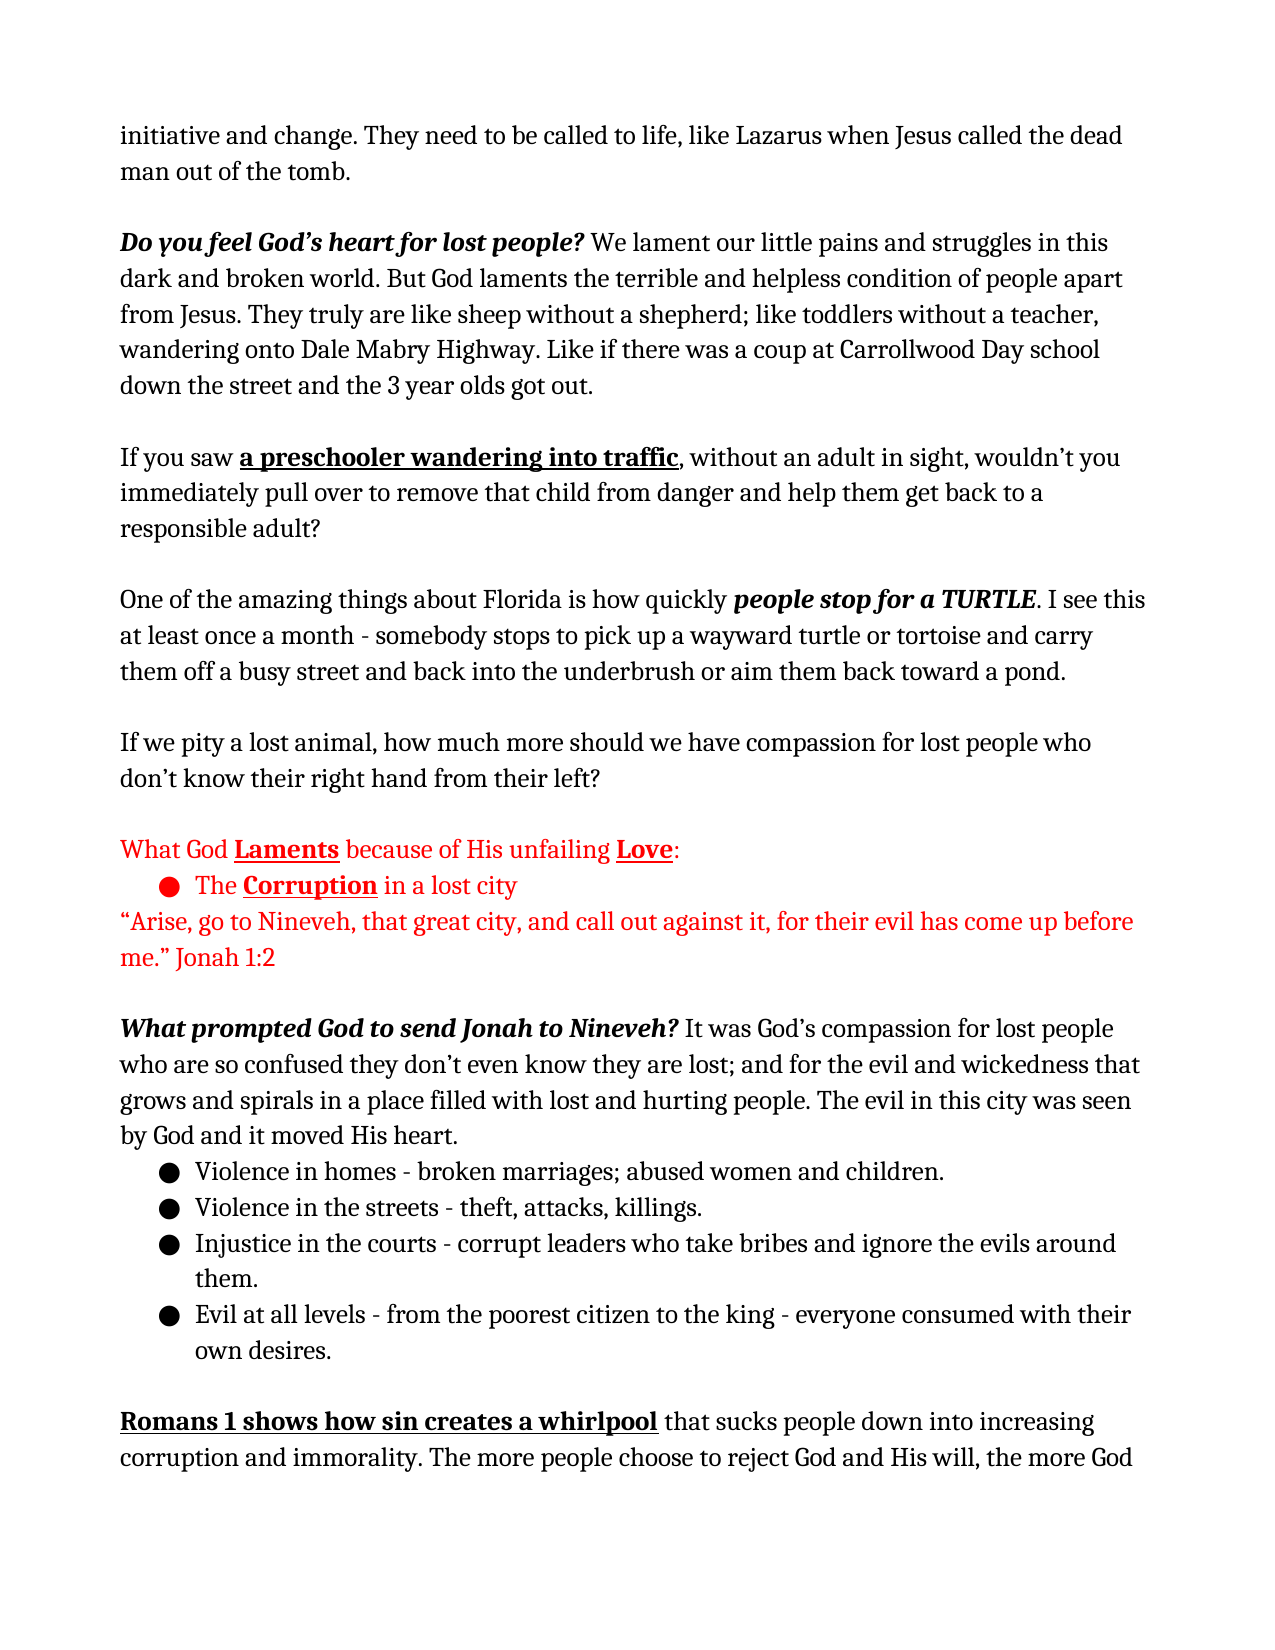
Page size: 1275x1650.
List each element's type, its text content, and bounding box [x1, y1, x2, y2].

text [120, 1406, 1155, 1473]
text Do you feel God’s heart for lost people? We lament our little pains and struggles in this dark and broken world. But God laments the terrible and helpless condition of people apart from Jesus. They truly are like sheep without a shepherd; like toddlers without a teacher, wandering onto Dale Mabry Highway. Like if there was a coup at Carrollwood Day school down the street and the 3 year olds got out. [120, 227, 1155, 401]
list Violence in the streets - theft, attacks, killings. [157, 1192, 1155, 1223]
text “Arise, go to Nineveh, that great city, and call out against it, for their evil has come up before me.” Jonah 1:2 [120, 906, 1155, 973]
list Evil at all levels - from the poorest citizen to the king - everyone consumed with their own desires. [157, 1299, 1155, 1366]
list The Corruption in a lost city [157, 870, 1155, 901]
text If you saw a preschooler wandering into traffic, without an adult in sight, wouldn’t you immediately pull over to remove that child from danger and help them get back to a responsible adult? [120, 442, 1155, 544]
list Injustice in the courts - corrupt leaders who take bribes and ignore the evils around them. [157, 1228, 1155, 1294]
text What prompted God to send Jonah to Nineveh? It was God’s compassion for lost people who are so confused they don’t even know they are lost; and for the evil and wickedness that grows and spirals in a place filled with lost and hurting people. The evil in this city was seen by God and it moved His heart. [120, 1013, 1155, 1152]
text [120, 120, 1155, 187]
list Violence in homes - broken marriages; abused women and children. [157, 1156, 1155, 1187]
text If we pity a lost animal, how much more should we have compassion for lost people who don’t know their right hand from their left? [120, 727, 1155, 794]
text One of the amazing things about Florida is how quickly people stop for a TURTLE. I see this at least once a month - somebody stops to pick up a wayward turtle or tortoise and carry them off a busy street and back into the underbrush or aim them back toward a pond. [120, 584, 1155, 687]
text What God Laments because of His unfailing Love: [120, 834, 1155, 866]
